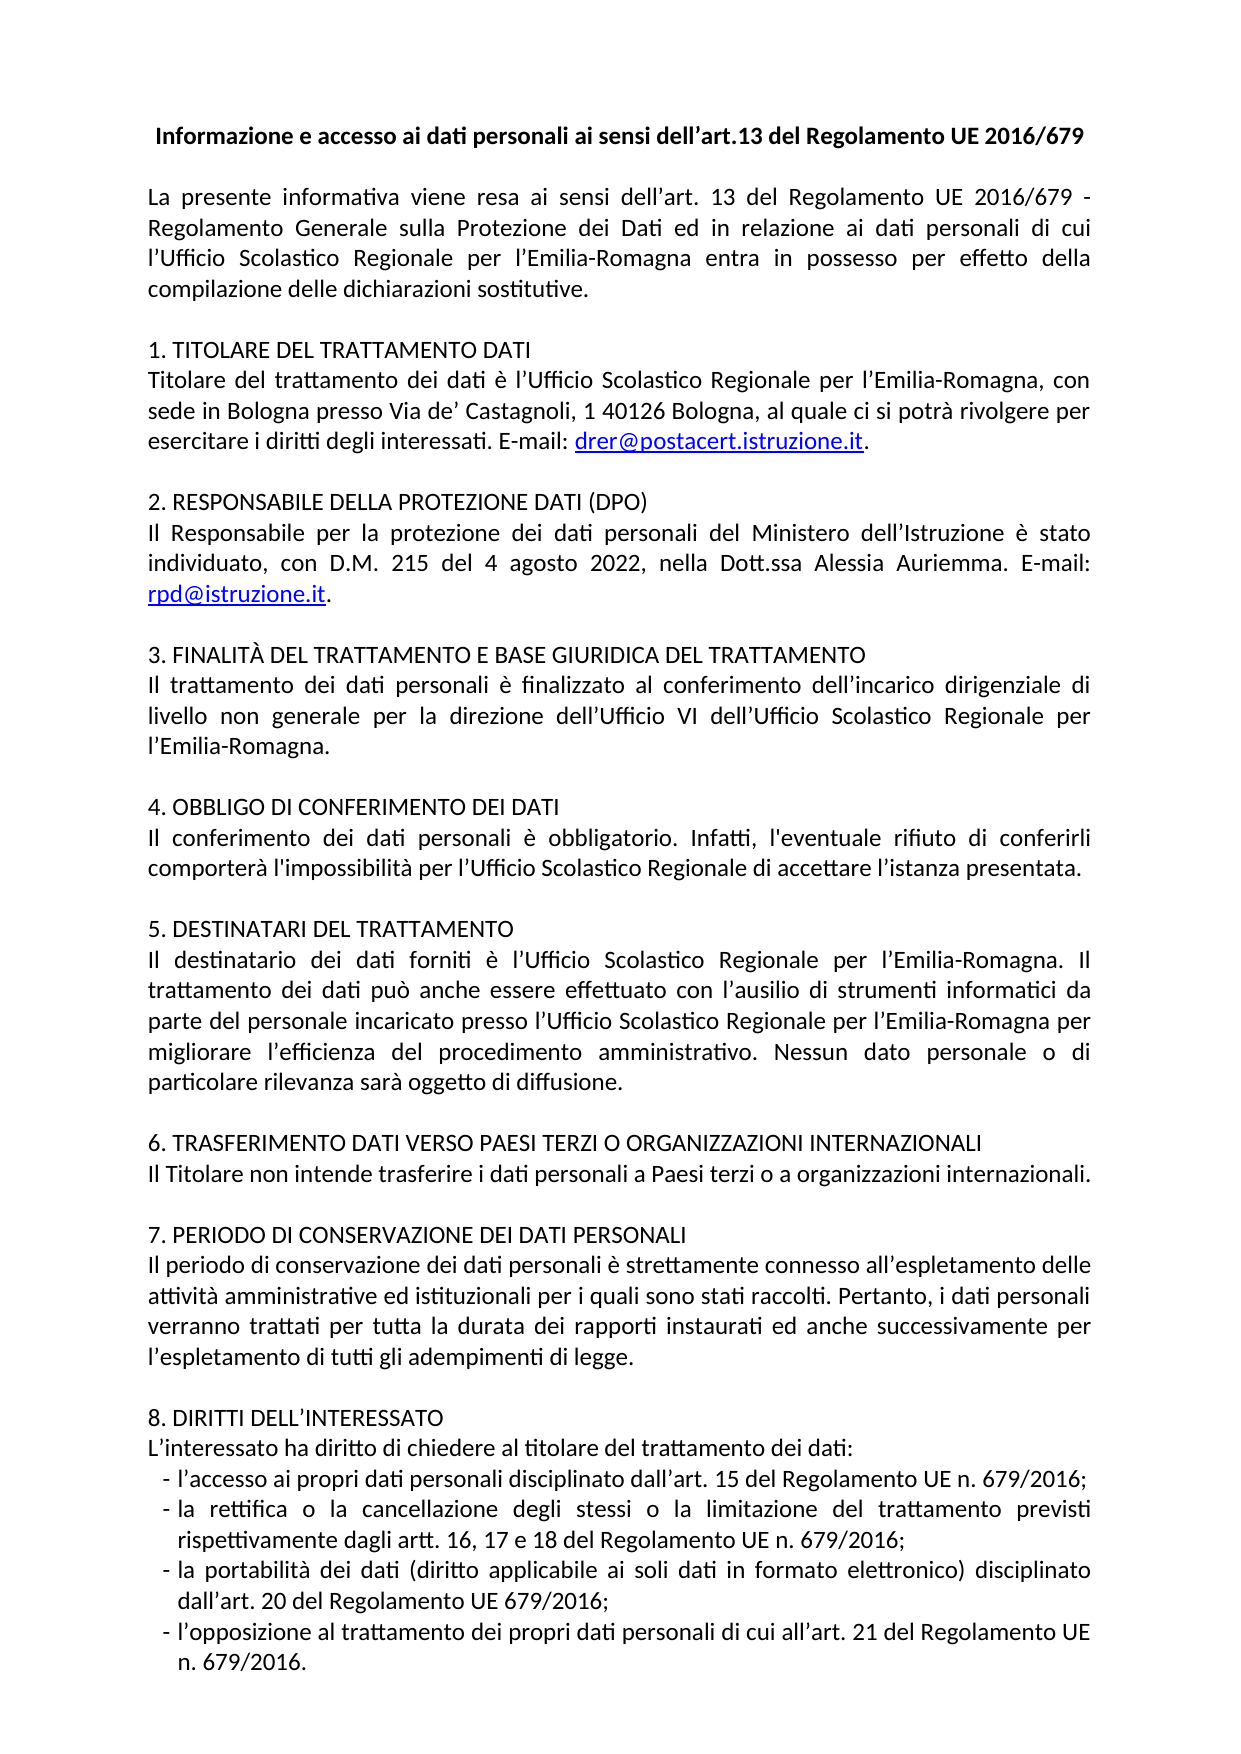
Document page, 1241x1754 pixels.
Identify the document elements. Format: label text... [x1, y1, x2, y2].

text 4. OBBLIGO DI CONFERIMENTO DEI DATI [148, 792, 1092, 822]
text 5. DESTINATARI DEL TRATTAMENTO [148, 914, 1092, 944]
list l’opposizione al trattamento dei propri dati personali di cui all’art. 21 del Regolamento UE n. 679/2016. [162, 1616, 1092, 1677]
text 6. TRASFERIMENTO DATI VERSO PAESI TERZI O ORGANIZZAZIONI INTERNAZIONALI [148, 1127, 1092, 1158]
list l’accesso ai propri dati personali disciplinato dall’art. 15 del Regolamento UE n. 679/2016; [162, 1463, 1092, 1493]
text L’interessato ha diritto di chiedere al titolare del trattamento dei dati: [148, 1432, 1092, 1463]
text Il Responsabile per la protezione dei dati personali del Ministero dell’Istruzione è stato individuato, con D.M. 215 del 4 agosto 2022, nella Dott.ssa Alessia Auriemma. E-mail: rpd@istruzione.it. [148, 517, 1092, 608]
text 8. DIRITTI DELL’INTERESSATO [148, 1402, 1092, 1432]
text 1. TITOLARE DEL TRATTAMENTO DATI [148, 334, 1092, 364]
text 3. FINALITÀ DEL TRATTAMENTO E BASE GIURIDICA DEL TRATTAMENTO [148, 639, 1092, 669]
text 7. PERIODO DI CONSERVAZIONE DEI DATI PERSONALI [148, 1219, 1092, 1249]
list la portabilità dei dati (diritto applicabile ai soli dati in formato elettronico) disciplinato dall’art. 20 del Regolamento UE 679/2016; [162, 1554, 1092, 1616]
text Il conferimento dei dati personali è obbligatorio. Infatti, l'eventuale rifiuto di conferirli comporterà l'impossibilità per l’Ufficio Scolastico Regionale di accettare l’istanza presentata. [148, 822, 1092, 883]
text Il Titolare non intende trasferire i dati personali a Paesi terzi o a organizzazioni internazionali. [148, 1158, 1092, 1188]
text La presente informativa viene resa ai sensi dell’art. 13 del Regolamento UE 2016/679 - Regolamento Generale sulla Protezione dei Dati ed in relazione ai dati personali di cui l’Ufficio Scolastico Regionale per l’Emilia-Romagna entra in possesso per effetto della compilazione delle dichiarazioni sostitutive. [148, 181, 1092, 303]
text Titolare del trattamento dei dati è l’Ufficio Scolastico Regionale per l’Emilia-Romagna, con sede in Bologna presso Via de’ Castagnoli, 1 40126 Bologna, al quale ci si potrà rivolgere per esercitare i diritti degli interessati. E-mail: drer@postacert.istruzione.it. [148, 364, 1092, 456]
list la rettifica o la cancellazione degli stessi o la limitazione del trattamento previsti rispettivamente dagli artt. 16, 17 e 18 del Regolamento UE n. 679/2016; [162, 1493, 1092, 1554]
text Il periodo di conservazione dei dati personali è strettamente connesso all’espletamento delle attività amministrative ed istituzionali per i quali sono stati raccolti. Pertanto, i dati personali verranno trattati per tutta la durata dei rapporti instaurati ed anche successivamente per l’espletamento di tutti gli adempimenti di legge. [148, 1249, 1092, 1371]
text Informazione e accesso ai dati personali ai sensi dell’art.13 del Regolamento UE 2016/679 [148, 120, 1092, 151]
text Il destinatario dei dati forniti è l’Ufficio Scolastico Regionale per l’Emilia-Romagna. Il trattamento dei dati può anche essere effettuato con l’ausilio di strumenti informatici da parte del personale incaricato presso l’Ufficio Scolastico Regionale per l’Emilia-Romagna per migliorare l’efficienza del procedimento amministrativo. Nessun dato personale o di particolare rilevanza sarà oggetto di diffusione. [148, 944, 1092, 1097]
text 2. RESPONSABILE DELLA PROTEZIONE DATI (DPO) [148, 486, 1092, 517]
text Il trattamento dei dati personali è finalizzato al conferimento dell’incarico dirigenziale di livello non generale per la direzione dell’Ufficio VI dell’Ufficio Scolastico Regionale per l’Emilia-Romagna. [148, 669, 1092, 761]
